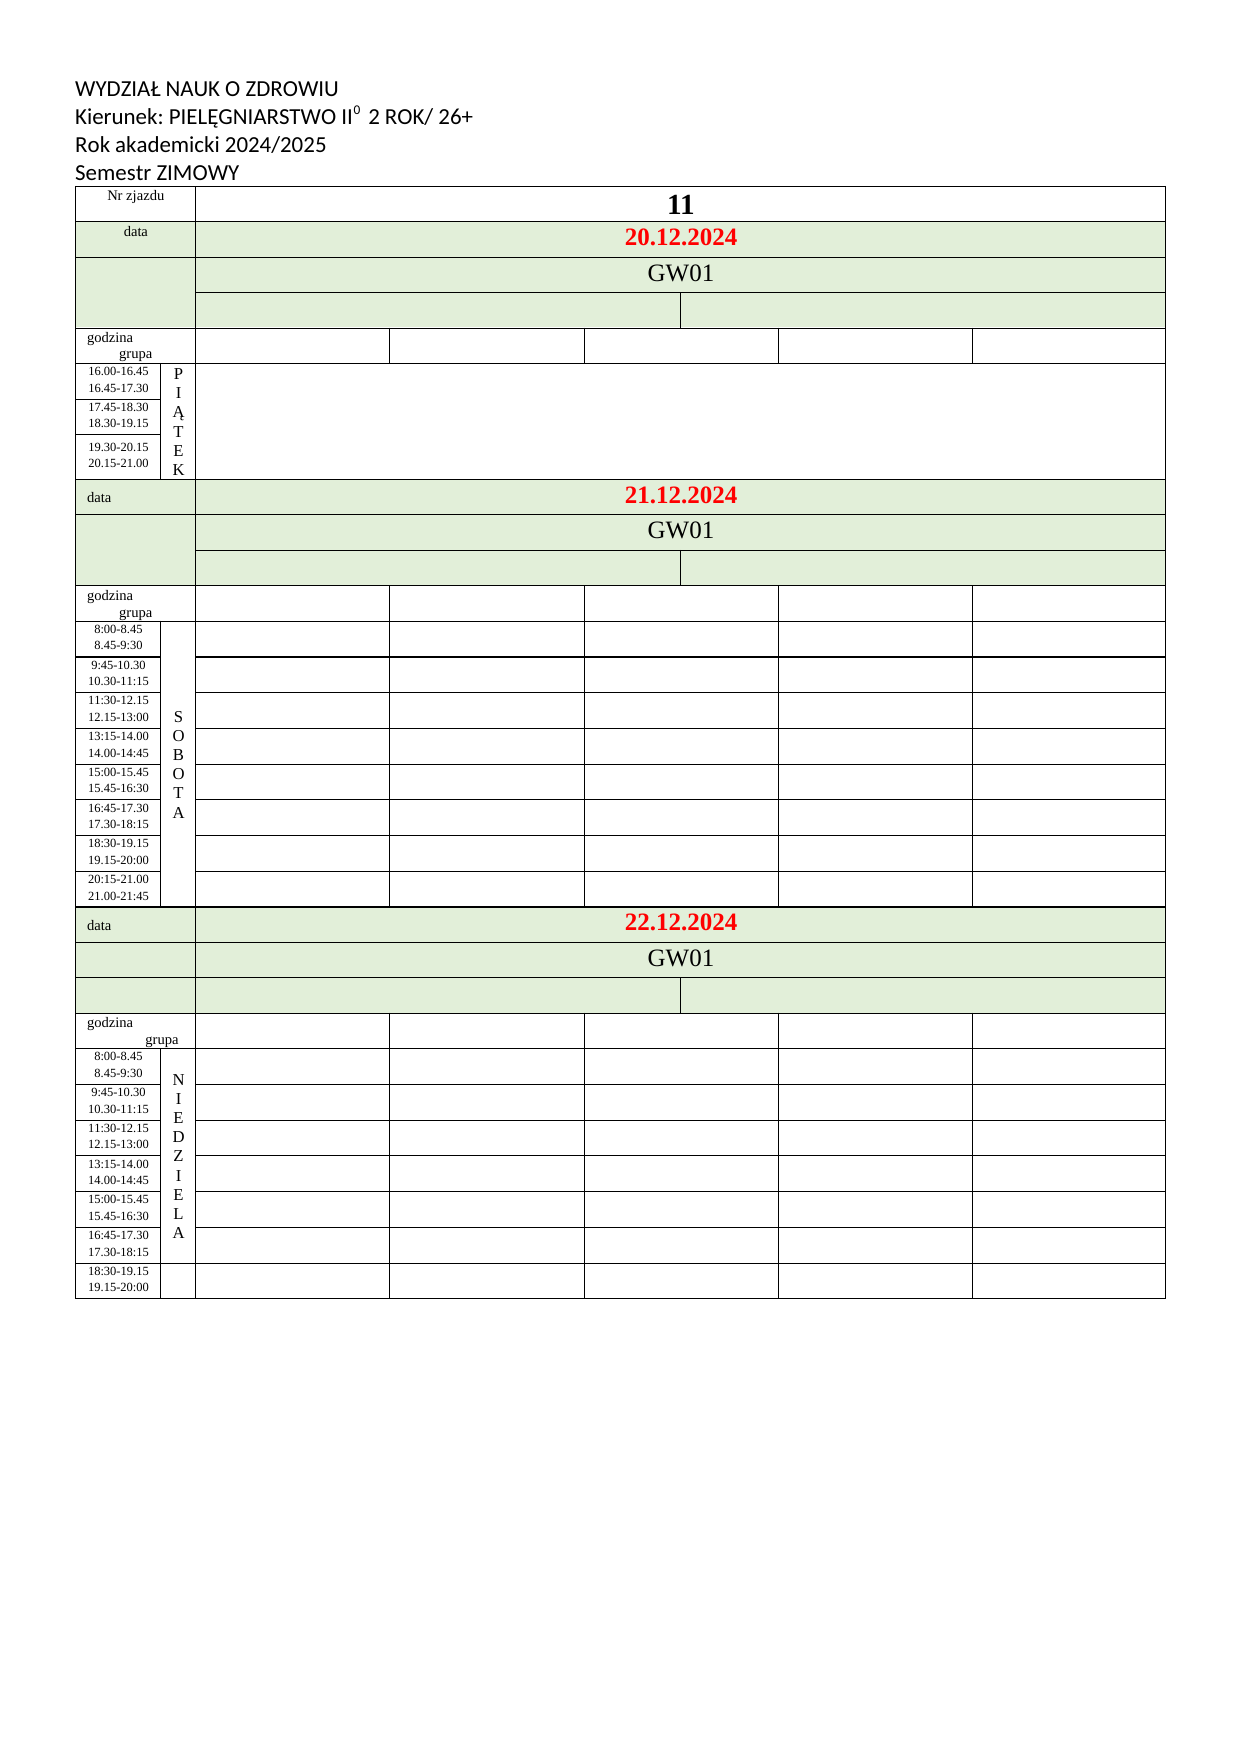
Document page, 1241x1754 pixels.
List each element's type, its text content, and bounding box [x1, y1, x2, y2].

table_cell [973, 800, 1165, 835]
table_cell [196, 551, 680, 585]
table_cell 18:30-19.15 19.15-20:00 [76, 1264, 160, 1298]
table_cell GW01 [196, 515, 1165, 550]
table_cell [779, 1049, 972, 1084]
table_cell [390, 1121, 584, 1155]
table_cell [973, 1156, 1165, 1191]
table_cell [196, 364, 1165, 479]
table_cell [681, 551, 1165, 585]
table_cell [390, 765, 584, 799]
table_cell [779, 1156, 972, 1191]
table_cell [779, 622, 972, 656]
table_cell [779, 765, 972, 799]
table_cell [585, 872, 778, 906]
table_cell [973, 622, 1165, 656]
table_cell [585, 1156, 778, 1191]
table_cell [196, 658, 389, 692]
table_cell [585, 836, 778, 871]
table_cell 20:15-21.00 21.00-21:45 [76, 872, 160, 906]
table_cell data [76, 222, 195, 257]
table_cell [973, 1121, 1165, 1155]
table_cell [196, 765, 389, 799]
table_cell 13:15-14.00 14.00-14:45 [76, 729, 160, 763]
table_cell 11:30-12.15 12.15-13:00 [76, 1121, 160, 1155]
table_cell [585, 1014, 778, 1048]
table_cell [973, 693, 1165, 728]
table_cell [196, 622, 389, 656]
table_cell [196, 872, 389, 906]
table_cell [973, 586, 1165, 621]
table_cell [779, 1014, 972, 1048]
table_cell [76, 943, 195, 977]
table_cell [390, 693, 584, 728]
table_cell data [76, 908, 195, 942]
table_cell [390, 1156, 584, 1191]
table_cell [390, 1014, 584, 1048]
table_cell [196, 729, 389, 763]
table_cell [585, 622, 778, 656]
table_cell [973, 729, 1165, 763]
table_cell [161, 1264, 195, 1298]
table_cell 17.45-18.30 18.30-19.15 [76, 400, 160, 434]
table_cell [196, 329, 389, 363]
table_cell [390, 1049, 584, 1084]
table_cell [390, 1192, 584, 1227]
table_cell [76, 978, 195, 1013]
table_cell [681, 293, 1165, 327]
table_cell 22.12.2024 [196, 908, 1165, 942]
table_cell [390, 586, 584, 621]
table_cell [76, 515, 195, 585]
table_cell 18:30-19.15 19.15-20:00 [76, 836, 160, 871]
table_cell [779, 1228, 972, 1262]
table_cell [196, 293, 680, 327]
table_cell 11:30-12.15 12.15-13:00 [76, 693, 160, 728]
table_cell 9:45-10.30 10.30-11:15 [76, 1085, 160, 1119]
table_cell [779, 1121, 972, 1155]
table_cell [973, 765, 1165, 799]
table_cell [390, 872, 584, 906]
table_cell [973, 1192, 1165, 1227]
table_cell [196, 836, 389, 871]
table_cell [973, 1264, 1165, 1298]
table_cell [196, 1049, 389, 1084]
table_cell [196, 1192, 389, 1227]
table_cell P I Ą T E K [161, 364, 195, 479]
table_cell [390, 836, 584, 871]
table_cell [585, 800, 778, 835]
table_cell [196, 586, 389, 621]
table_cell [585, 1264, 778, 1298]
table_cell 15:00-15.45 15.45-16:30 [76, 1192, 160, 1227]
table_cell godzina grupa [76, 329, 195, 363]
table_cell 19.30-20.15 20.15-21.00 [76, 435, 160, 479]
table_cell 20.12.2024 [196, 222, 1165, 257]
table_cell GW01 [196, 943, 1165, 977]
table_cell [779, 836, 972, 871]
table_cell [779, 1192, 972, 1227]
table_cell [76, 258, 195, 327]
table_cell [779, 586, 972, 621]
table_cell [779, 729, 972, 763]
table_cell [196, 1228, 389, 1262]
table_cell 9:45-10.30 10.30-11:15 [76, 658, 160, 692]
table_cell [779, 693, 972, 728]
table_cell [779, 658, 972, 692]
table_cell N I E D Z I E L A [161, 1049, 195, 1262]
table_cell [779, 800, 972, 835]
table_cell [585, 658, 778, 692]
table_cell [779, 1264, 972, 1298]
table_cell [196, 693, 389, 728]
table_cell [973, 1085, 1165, 1119]
table_cell Nr zjazdu [76, 187, 195, 221]
table_cell data [76, 480, 195, 514]
table_cell godzina grupa [76, 586, 195, 621]
table_cell [585, 1192, 778, 1227]
table_cell [196, 800, 389, 835]
table_cell [973, 329, 1165, 363]
table_cell [585, 765, 778, 799]
table_cell 11 [196, 187, 1165, 221]
table_cell 16:45-17.30 17.30-18:15 [76, 800, 160, 835]
table_cell 16.00-16.45 16.45-17.30 [76, 364, 160, 399]
table_cell 8:00-8.45 8.45-9:30 [76, 622, 160, 656]
table_cell [681, 978, 1165, 1013]
table_cell [585, 1228, 778, 1262]
table_cell [196, 1014, 389, 1048]
table_cell [390, 800, 584, 835]
table_cell [585, 1049, 778, 1084]
table_cell 15:00-15.45 15.45-16:30 [76, 765, 160, 799]
table_cell [390, 1085, 584, 1119]
table_cell [390, 1264, 584, 1298]
table_cell [973, 1014, 1165, 1048]
table_cell [196, 1156, 389, 1191]
table_cell godzina grupa [76, 1014, 195, 1048]
table_cell [585, 693, 778, 728]
table_cell [390, 1228, 584, 1262]
table_cell [390, 622, 584, 656]
table_cell [585, 586, 778, 621]
table_cell 16:45-17.30 17.30-18:15 [76, 1228, 160, 1262]
table_cell [390, 729, 584, 763]
table_cell 13:15-14.00 14.00-14:45 [76, 1156, 160, 1191]
table_cell [196, 978, 680, 1013]
table_cell [585, 1121, 778, 1155]
table_cell [973, 1228, 1165, 1262]
table_cell [390, 658, 584, 692]
table_cell [973, 836, 1165, 871]
table_cell [196, 1264, 389, 1298]
table_cell [779, 1085, 972, 1119]
table_cell [390, 329, 584, 363]
table_cell 8:00-8.45 8.45-9:30 [76, 1049, 160, 1084]
table_cell 21.12.2024 [196, 480, 1165, 514]
table_cell [196, 1121, 389, 1155]
table_cell [779, 872, 972, 906]
table_cell [585, 1085, 778, 1119]
table_cell [585, 729, 778, 763]
table_cell S O B O T A [161, 622, 195, 906]
table_cell [973, 872, 1165, 906]
table_cell [973, 658, 1165, 692]
table_cell GW01 [196, 258, 1165, 292]
table_cell [585, 329, 778, 363]
table_cell [973, 1049, 1165, 1084]
table_cell [196, 1085, 389, 1119]
table_cell [779, 329, 972, 363]
